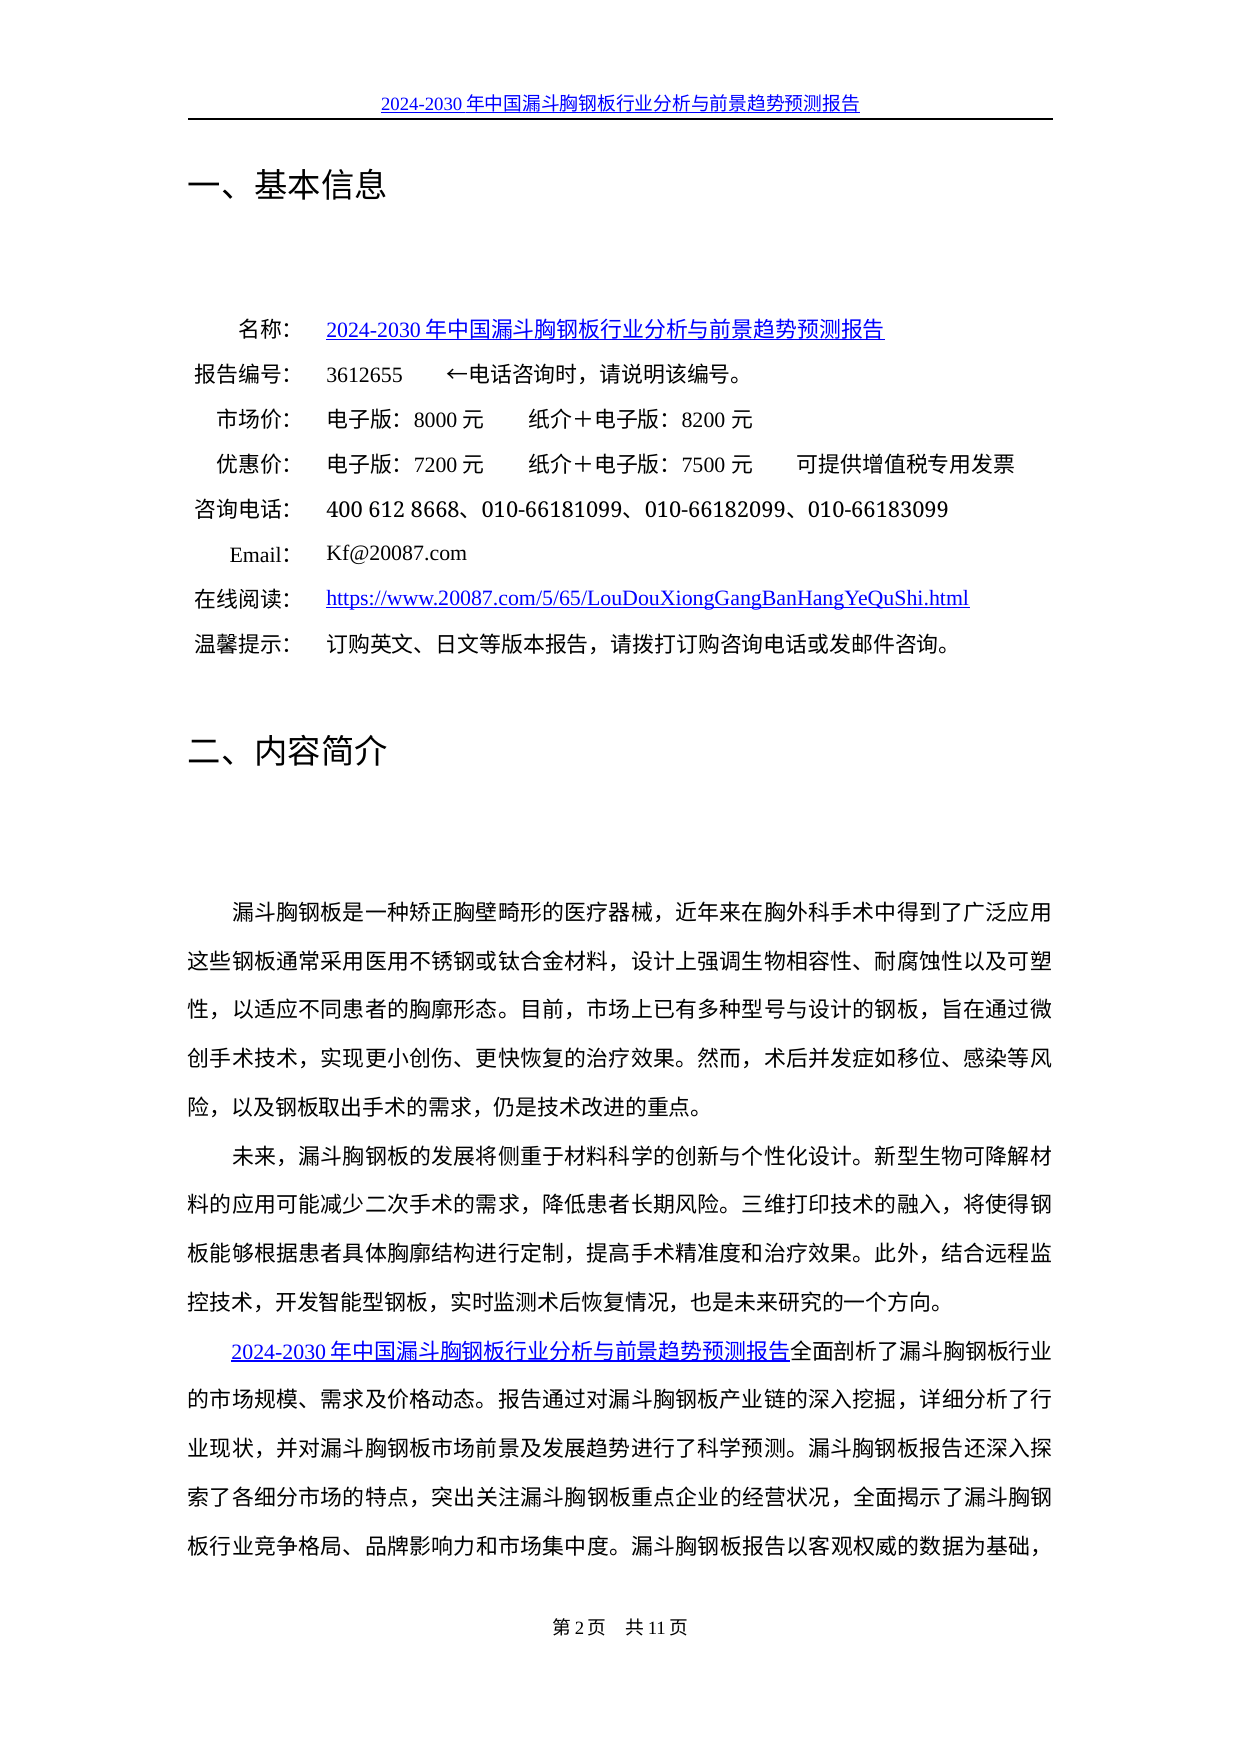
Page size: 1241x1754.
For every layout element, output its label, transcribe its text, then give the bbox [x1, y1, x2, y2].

table_cell Kf@20087.com [315, 537, 1073, 582]
title 一、基本信息 [187, 150, 1053, 215]
table_cell 电子版：7200 元 纸介＋电子版：7500 元 可提供增值税专用发票 [315, 447, 1073, 492]
table_cell 优惠价： [167, 447, 315, 492]
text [187, 894, 1053, 1561]
title 二、内容简介 [187, 717, 1053, 782]
table_cell 市场价： [167, 402, 315, 447]
table_cell Email： [167, 537, 315, 582]
table_cell 在线阅读： [167, 582, 315, 627]
table_cell 电子版：8000 元 纸介＋电子版：8200 元 [315, 402, 1073, 447]
table_cell 3612655 ←电话咨询时，请说明该编号。 [315, 357, 1073, 402]
table_cell 报告编号： [167, 357, 315, 402]
table_header 名称： [167, 312, 315, 357]
table_cell 400 612 8668、010-66181099、010-66182099、010-66183099 [315, 492, 1073, 537]
table_cell 订购英文、日文等版本报告，请拨打订购咨询电话或发邮件咨询。 [315, 627, 1073, 672]
table_header 2024-2030年中国漏斗胸钢板行业分析与前景趋势预测报告 [315, 312, 1073, 357]
table_cell [315, 582, 1073, 627]
table_cell 咨询电话： [167, 492, 315, 537]
table_cell 温馨提示： [167, 627, 315, 672]
